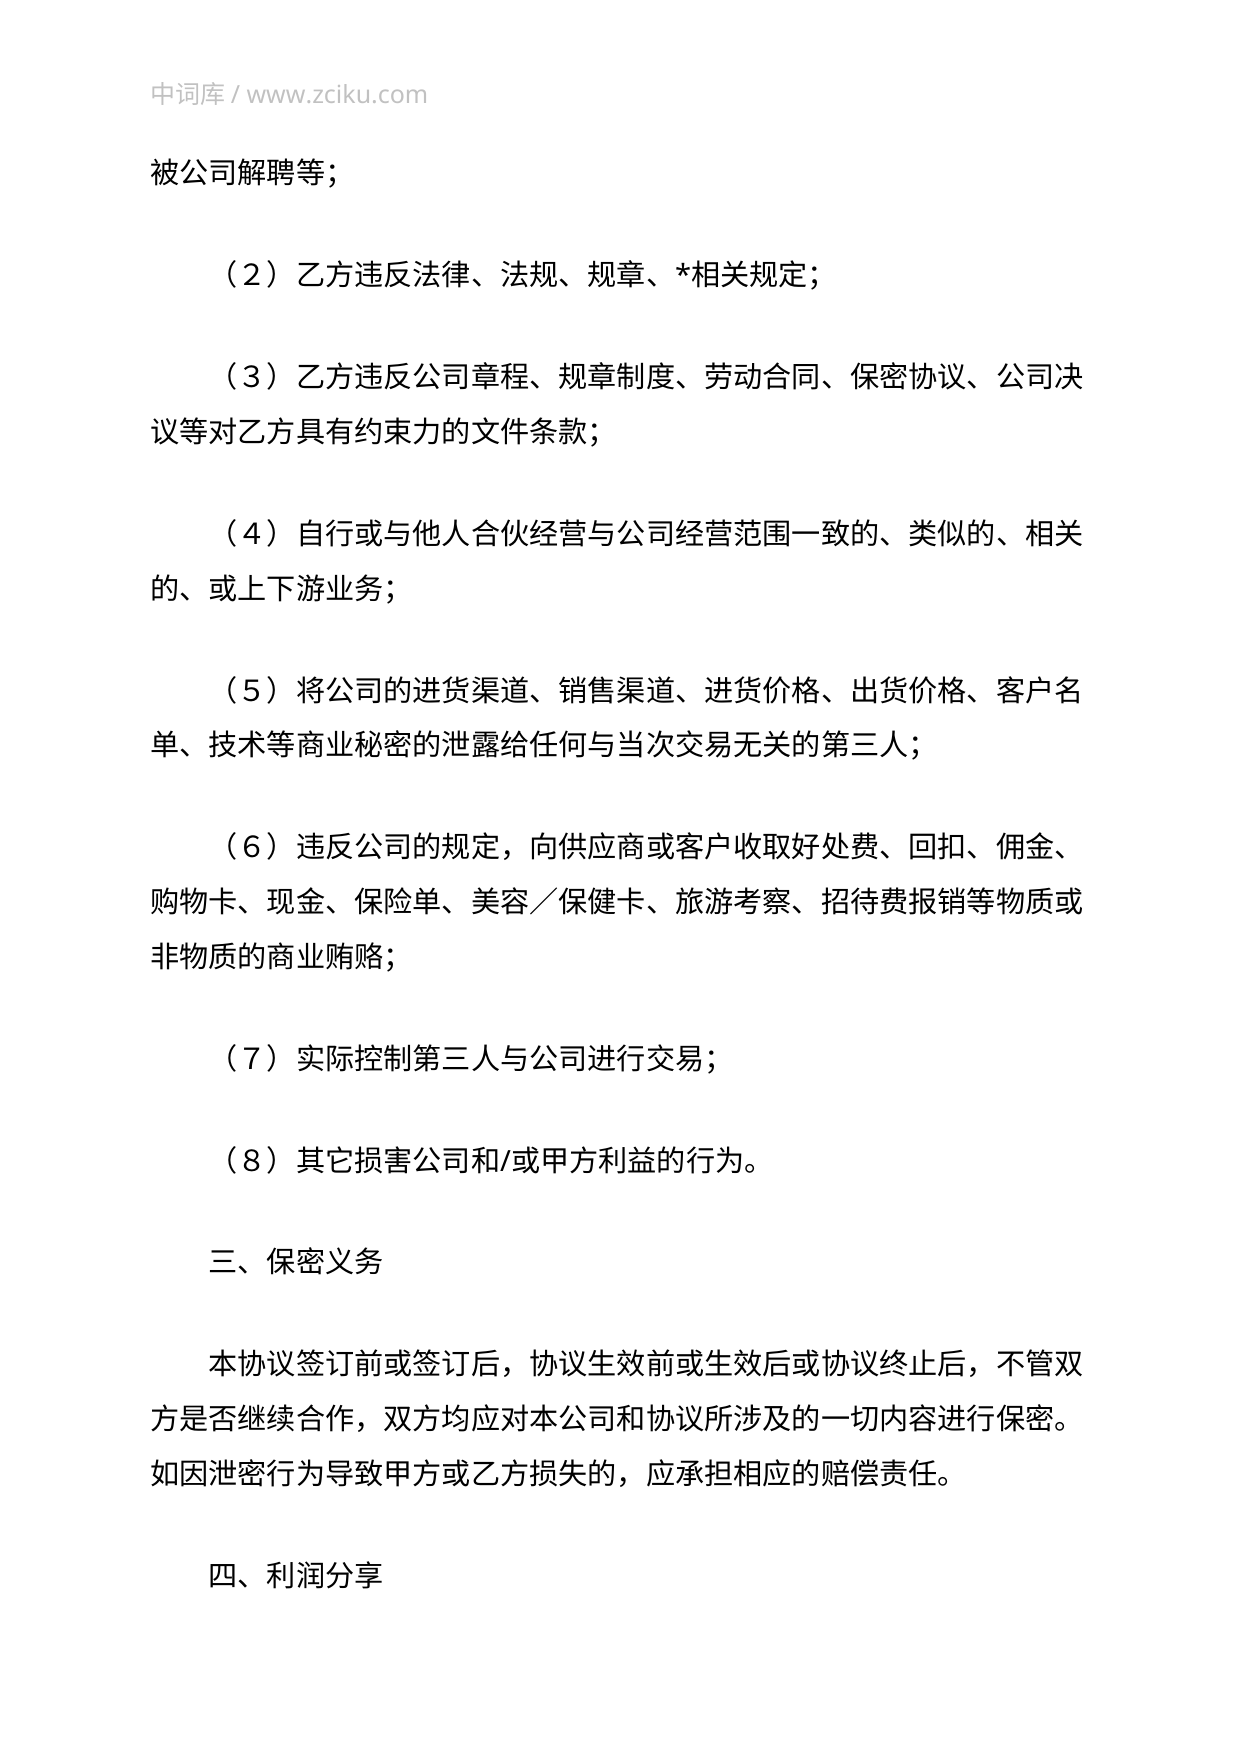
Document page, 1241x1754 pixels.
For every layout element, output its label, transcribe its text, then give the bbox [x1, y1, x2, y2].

text （７）实际控制第三人与公司进行交易； [150, 1035, 1090, 1078]
text （３）乙方违反公司章程、规章制度、劳动合同、保密协议、公司决议等对乙方具有约束力的文件条款； [150, 354, 1090, 451]
text （４）自行或与他人合伙经营与公司经营范围一致的、类似的、相关的、或上下游业务； [150, 510, 1090, 608]
text （６）违反公司的规定，向供应商或客户收取好处费、回扣、佣金、购物卡、现金、保险单、美容／保健卡、旅游考察、招待费报销等物质或非物质的商业贿赂； [150, 824, 1090, 976]
text 四、利润分享 [150, 1552, 1090, 1595]
text （２）乙方违反法律、法规、规章、*相关规定； [150, 252, 1090, 294]
text （８）其它损害公司和/或甲方利益的行为。 [150, 1137, 1090, 1179]
text 三、保密义务 [150, 1239, 1090, 1281]
text 本协议签订前或签订后，协议生效前或生效后或协议终止后，不管双方是否继续合作，双方均应对本公司和协议所涉及的一切内容进行保密。如因泄密行为导致甲方或乙方损失的，应承担相应的赔偿责任。 [150, 1341, 1090, 1493]
text （５）将公司的进货渠道、销售渠道、进货价格、出货价格、客户名单、技术等商业秘密的泄露给任何与当次交易无关的第三人； [150, 667, 1090, 764]
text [150, 150, 1090, 192]
